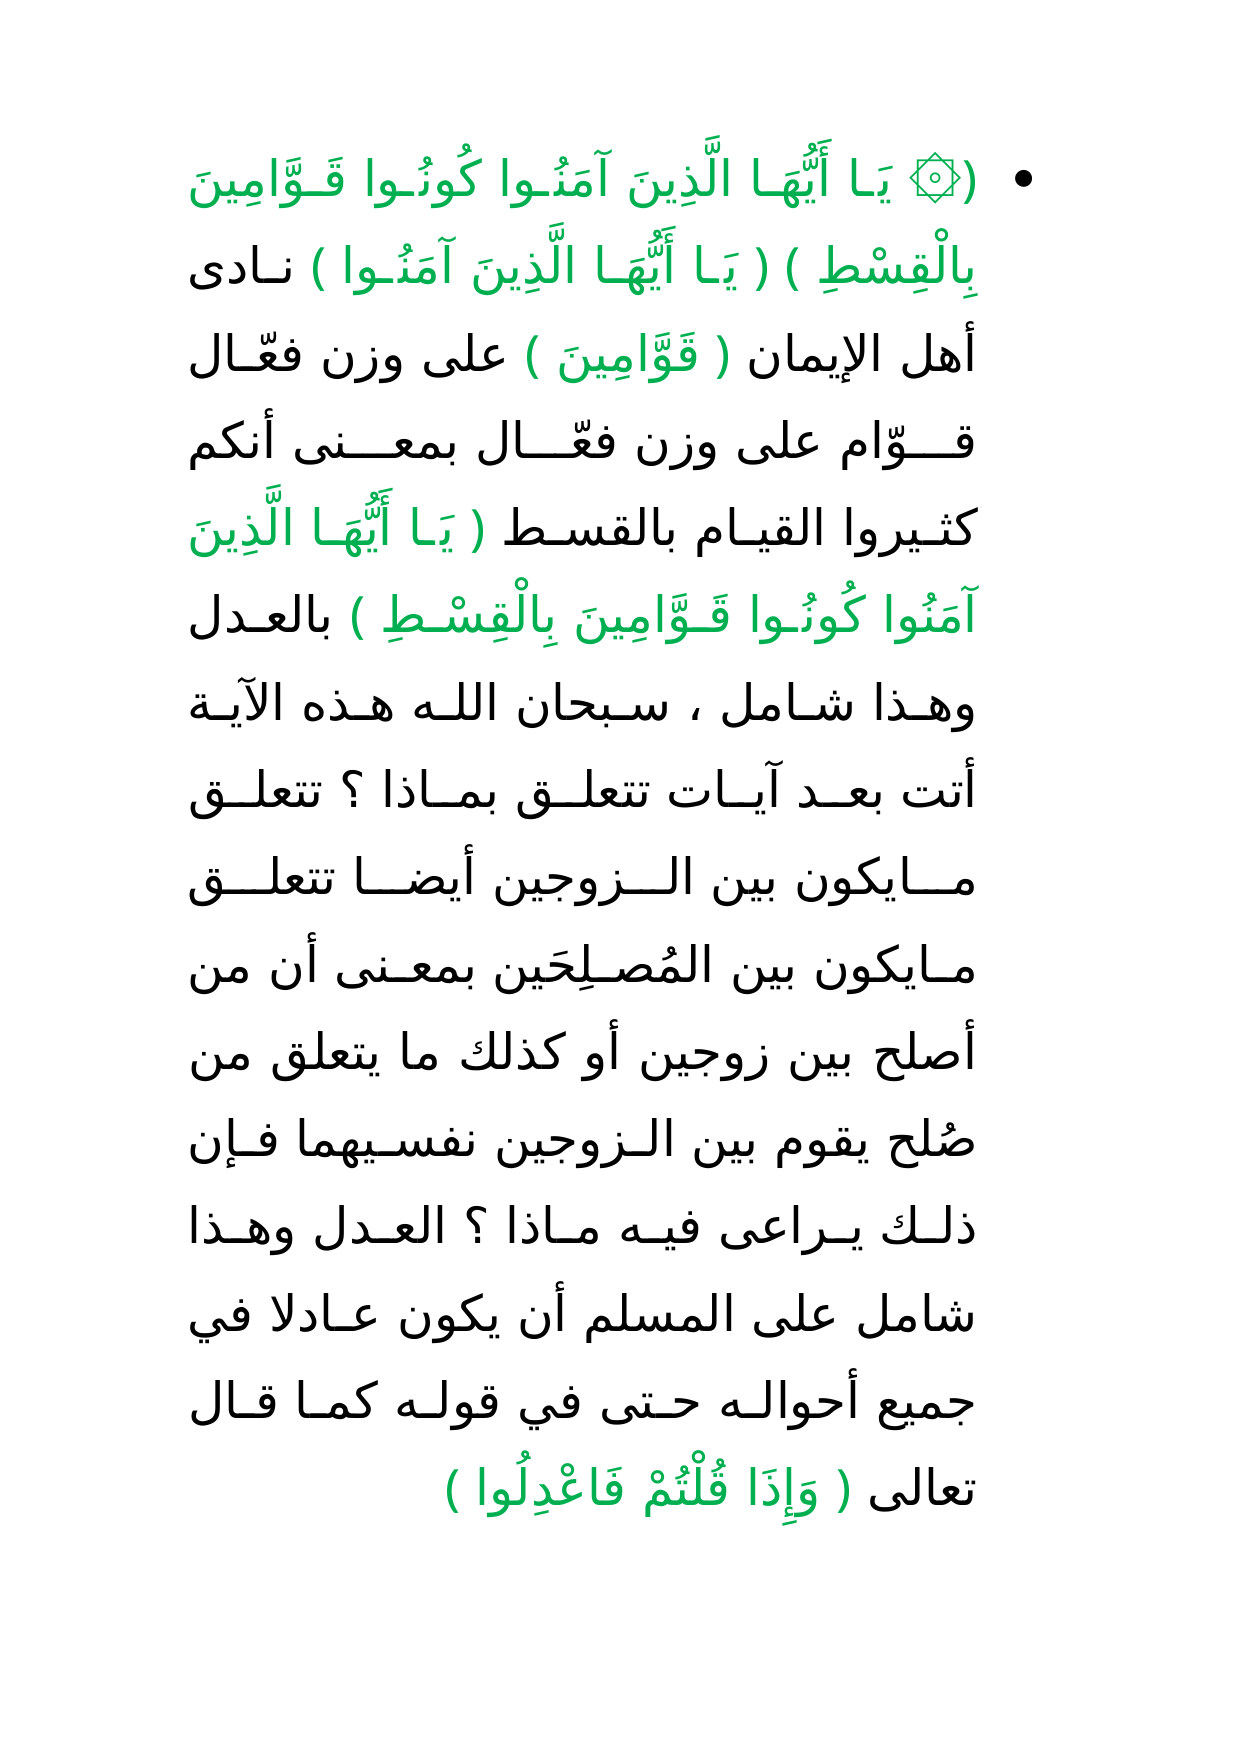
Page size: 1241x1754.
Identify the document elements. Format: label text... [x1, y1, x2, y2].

list ﴿۞ يَا أَيُّهَا الَّذِينَ آمَنُوا كُونُوا قَوَّامِينَ بِالْقِسْطِ ﴾ ﴿ يَا أَيُّهَا الَّذِينَ آمَنُوا ﴾ نادى أهل الإيمان ﴿ قَوَّامِينَ ﴾ على وزن فعّال قوّام على وزن فعّال بمعنى أنكم كثيروا القيام بالقسط ﴿ يَا أَيُّهَا الَّذِينَ آمَنُوا كُونُوا قَوَّامِينَ بِالْقِسْطِ ﴾ بالعدل وهذا شامل ، سبحان الله هذه الآية أتت بعد آيات تتعلق بماذا ؟ تتعلق مايكون بين الزوجين أيضا تتعلق مايكون بين المُصلِحَين بمعنى أن من أصلح بين زوجين أو كذلك ما يتعلق من صُلح يقوم بين الزوجين نفسيهما فإن ذلك يراعى فيه ماذا ؟ العدل وهذا شامل على المسلم أن يكون عادلا في جميع أحواله حتى في قوله كما قال تعالى ﴿ وَإِذَا قُلْتُمْ فَاعْدِلُوا ﴾ [187, 150, 1015, 1518]
